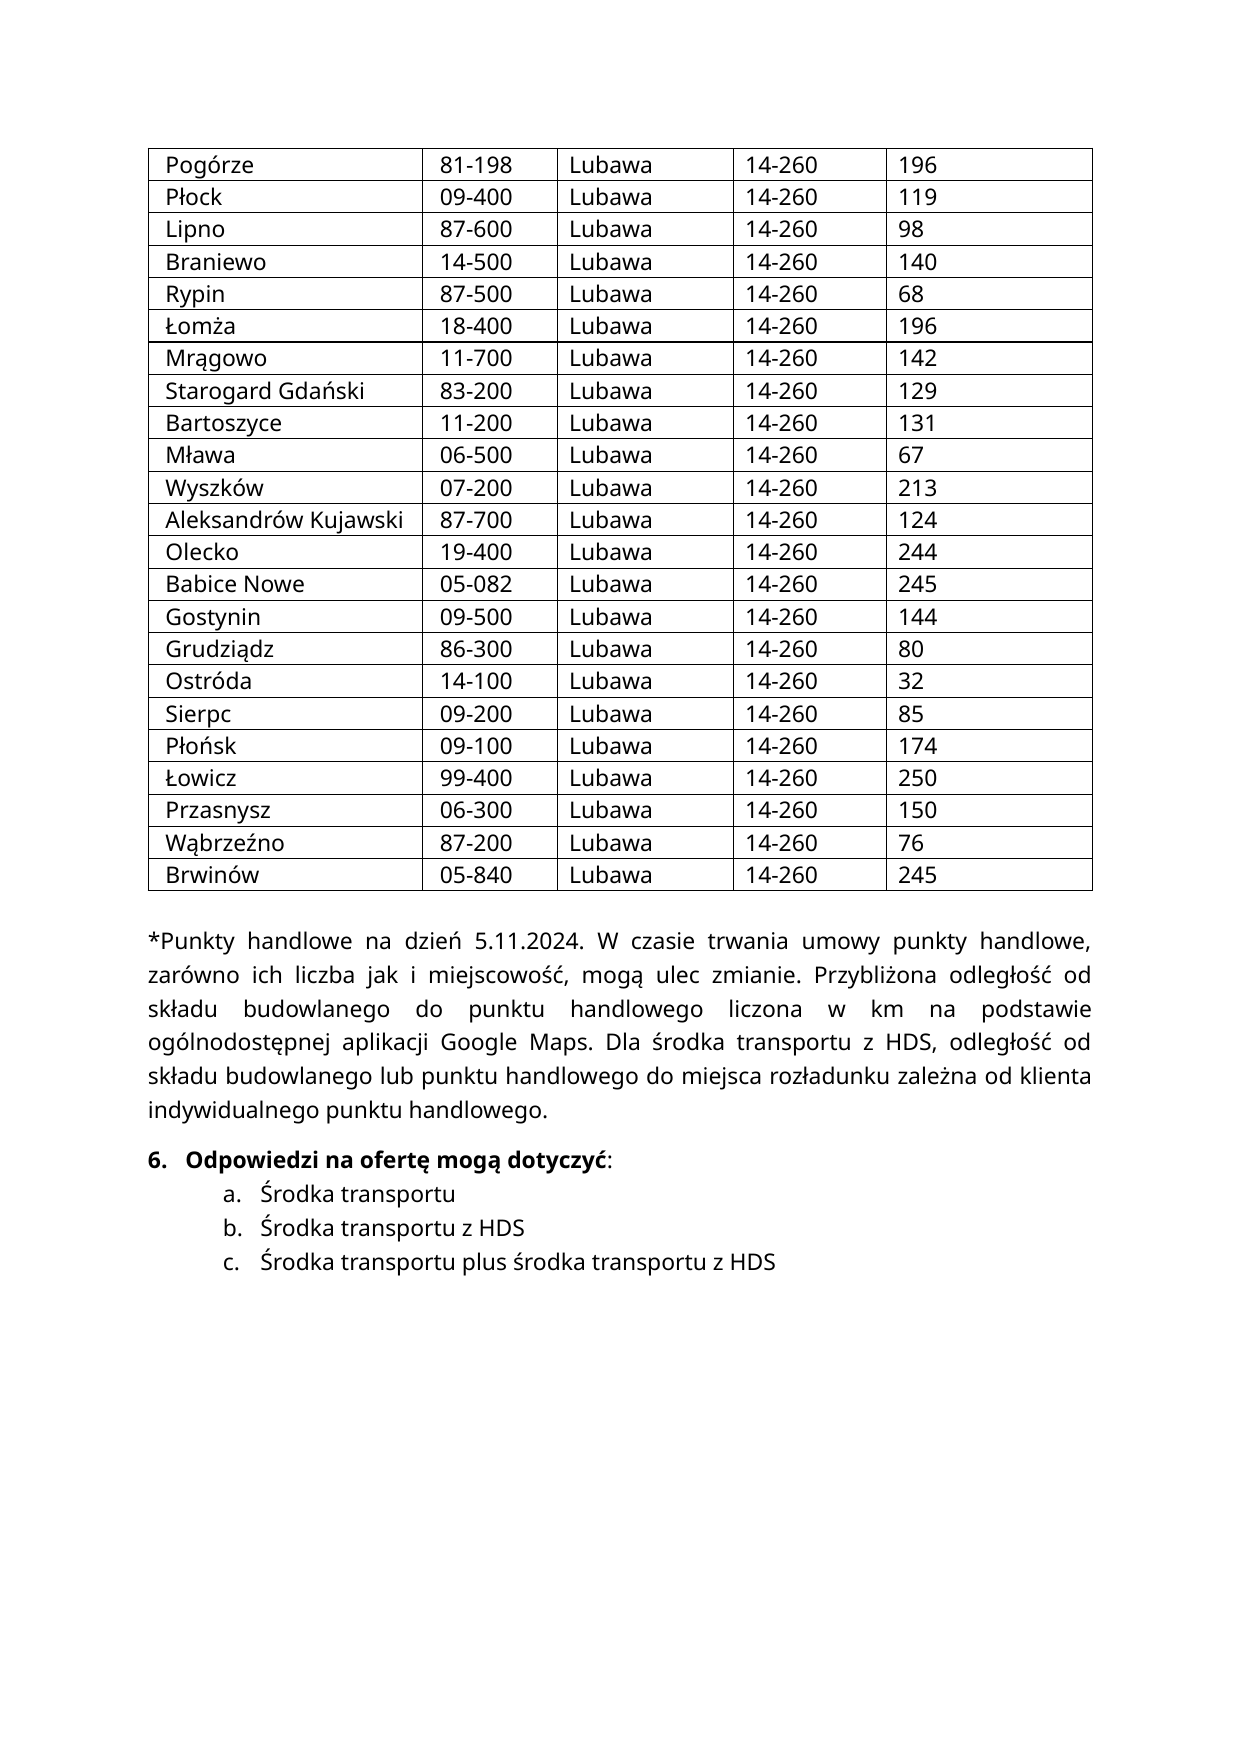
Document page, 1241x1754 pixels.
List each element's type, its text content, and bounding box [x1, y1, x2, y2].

table_cell 14-500 [423, 246, 557, 277]
table_cell 250 [887, 762, 1092, 793]
table_cell 85 [887, 698, 1092, 729]
table_cell 196 [887, 149, 1092, 180]
table_cell 14-260 [734, 407, 886, 438]
table_cell Lubawa [558, 827, 733, 858]
table_cell Mrągowo [149, 343, 422, 374]
table_cell 14-260 [734, 569, 886, 600]
table_cell Lubawa [558, 439, 733, 471]
table_cell 09-500 [423, 601, 557, 632]
list Środka transportu plus środka transportu z HDS [223, 1246, 1093, 1277]
table_cell 05-082 [423, 569, 557, 600]
table_cell 14-260 [734, 730, 886, 761]
table_cell Brwinów [149, 859, 422, 890]
table_cell 14-260 [734, 213, 886, 244]
table_cell Lubawa [558, 730, 733, 761]
table_cell 09-200 [423, 698, 557, 729]
table_cell Rypin [149, 278, 422, 309]
table_cell 86-300 [423, 633, 557, 664]
table_cell 32 [887, 665, 1092, 697]
table_cell Przasnysz [149, 795, 422, 826]
table_cell Lubawa [558, 698, 733, 729]
table_cell Bartoszyce [149, 407, 422, 438]
table_cell 14-260 [734, 439, 886, 471]
table_cell 81-198 [423, 149, 557, 180]
table_cell Starogard Gdański [149, 375, 422, 406]
table_cell 14-260 [734, 181, 886, 212]
table_cell 76 [887, 827, 1092, 858]
table_cell 09-400 [423, 181, 557, 212]
list Środka transportu z HDS [223, 1212, 1093, 1243]
table_cell 14-260 [734, 149, 886, 180]
table_cell 99-400 [423, 762, 557, 793]
table_cell 150 [887, 795, 1092, 826]
table_cell Lubawa [558, 213, 733, 244]
table_cell 14-260 [734, 504, 886, 535]
table_cell 140 [887, 246, 1092, 277]
table_cell 119 [887, 181, 1092, 212]
table_cell Lubawa [558, 762, 733, 793]
table_cell Lubawa [558, 633, 733, 664]
table_cell 124 [887, 504, 1092, 535]
table_cell Lubawa [558, 310, 733, 341]
table_cell 14-260 [734, 665, 886, 697]
table_cell 68 [887, 278, 1092, 309]
table_cell 14-260 [734, 827, 886, 858]
table_cell 14-260 [734, 536, 886, 567]
table_cell Lubawa [558, 601, 733, 632]
table_cell 14-260 [734, 343, 886, 374]
table_cell Łomża [149, 310, 422, 341]
table_cell 14-260 [734, 310, 886, 341]
table_cell 06-500 [423, 439, 557, 471]
table_cell Lubawa [558, 795, 733, 826]
table_cell 14-260 [734, 762, 886, 793]
table_cell 245 [887, 859, 1092, 890]
table_cell Lipno [149, 213, 422, 244]
table_cell 87-200 [423, 827, 557, 858]
table_cell 14-260 [734, 472, 886, 503]
table_cell 244 [887, 536, 1092, 567]
table_cell 129 [887, 375, 1092, 406]
table_cell Lubawa [558, 665, 733, 697]
table_cell Lubawa [558, 472, 733, 503]
table_cell 14-260 [734, 698, 886, 729]
table_cell Sierpc [149, 698, 422, 729]
table_cell 14-260 [734, 633, 886, 664]
table_cell 09-100 [423, 730, 557, 761]
table_cell Lubawa [558, 343, 733, 374]
table_cell 19-400 [423, 536, 557, 567]
table_cell Lubawa [558, 149, 733, 180]
table_cell Lubawa [558, 859, 733, 890]
table_cell Lubawa [558, 407, 733, 438]
table_cell 11-700 [423, 343, 557, 374]
table_cell 07-200 [423, 472, 557, 503]
table_cell 144 [887, 601, 1092, 632]
table_cell 98 [887, 213, 1092, 244]
table_cell 196 [887, 310, 1092, 341]
table_cell 06-300 [423, 795, 557, 826]
table_cell Grudziądz [149, 633, 422, 664]
table_cell 14-260 [734, 601, 886, 632]
table_cell Mława [149, 439, 422, 471]
table_cell 87-500 [423, 278, 557, 309]
table_cell Lubawa [558, 278, 733, 309]
list Odpowiedzi na ofertę mogą dotyczyć: [148, 1144, 1093, 1176]
table_cell Pogórze [149, 149, 422, 180]
table_cell 80 [887, 633, 1092, 664]
table_cell 174 [887, 730, 1092, 761]
table_cell 87-600 [423, 213, 557, 244]
table_cell Lubawa [558, 504, 733, 535]
table_cell Łowicz [149, 762, 422, 793]
table_cell Babice Nowe [149, 569, 422, 600]
table_cell Gostynin [149, 601, 422, 632]
table_cell Płońsk [149, 730, 422, 761]
table_cell 87-700 [423, 504, 557, 535]
table_cell Lubawa [558, 375, 733, 406]
table_cell Wąbrzeźno [149, 827, 422, 858]
table_cell 67 [887, 439, 1092, 471]
table_cell Lubawa [558, 181, 733, 212]
text *Punkty handlowe na dzień 5.11.2024. W czasie trwania umowy punkty handlowe, zarówno ich liczba jak i miejscowość, mogą ulec zmianie. Przybliżona odległość od składu budowlanego do punktu handlowego liczona w km na podstawie ogólnodostępnej aplikacji Google Maps. Dla środka transportu z HDS, odległość od składu budowlanego lub punktu handlowego do miejsca rozładunku zależna od klienta indywidualnego punktu handlowego. [148, 925, 1093, 1125]
table_cell Lubawa [558, 569, 733, 600]
table_cell Aleksandrów Kujawski [149, 504, 422, 535]
table_cell Wyszków [149, 472, 422, 503]
table_cell 14-260 [734, 859, 886, 890]
table_cell 14-100 [423, 665, 557, 697]
table_cell 14-260 [734, 278, 886, 309]
table_cell Braniewo [149, 246, 422, 277]
table_cell Płock [149, 181, 422, 212]
table_cell Olecko [149, 536, 422, 567]
table_cell 18-400 [423, 310, 557, 341]
table_cell 131 [887, 407, 1092, 438]
table_cell 142 [887, 343, 1092, 374]
table_cell 83-200 [423, 375, 557, 406]
list Środka transportu [223, 1178, 1093, 1209]
table_cell 213 [887, 472, 1092, 503]
table_cell 14-260 [734, 795, 886, 826]
table_cell 14-260 [734, 375, 886, 406]
table_cell Lubawa [558, 536, 733, 567]
table_cell 11-200 [423, 407, 557, 438]
table_cell 05-840 [423, 859, 557, 890]
table_cell Lubawa [558, 246, 733, 277]
table_cell Ostróda [149, 665, 422, 697]
table_cell 14-260 [734, 246, 886, 277]
table_cell 245 [887, 569, 1092, 600]
